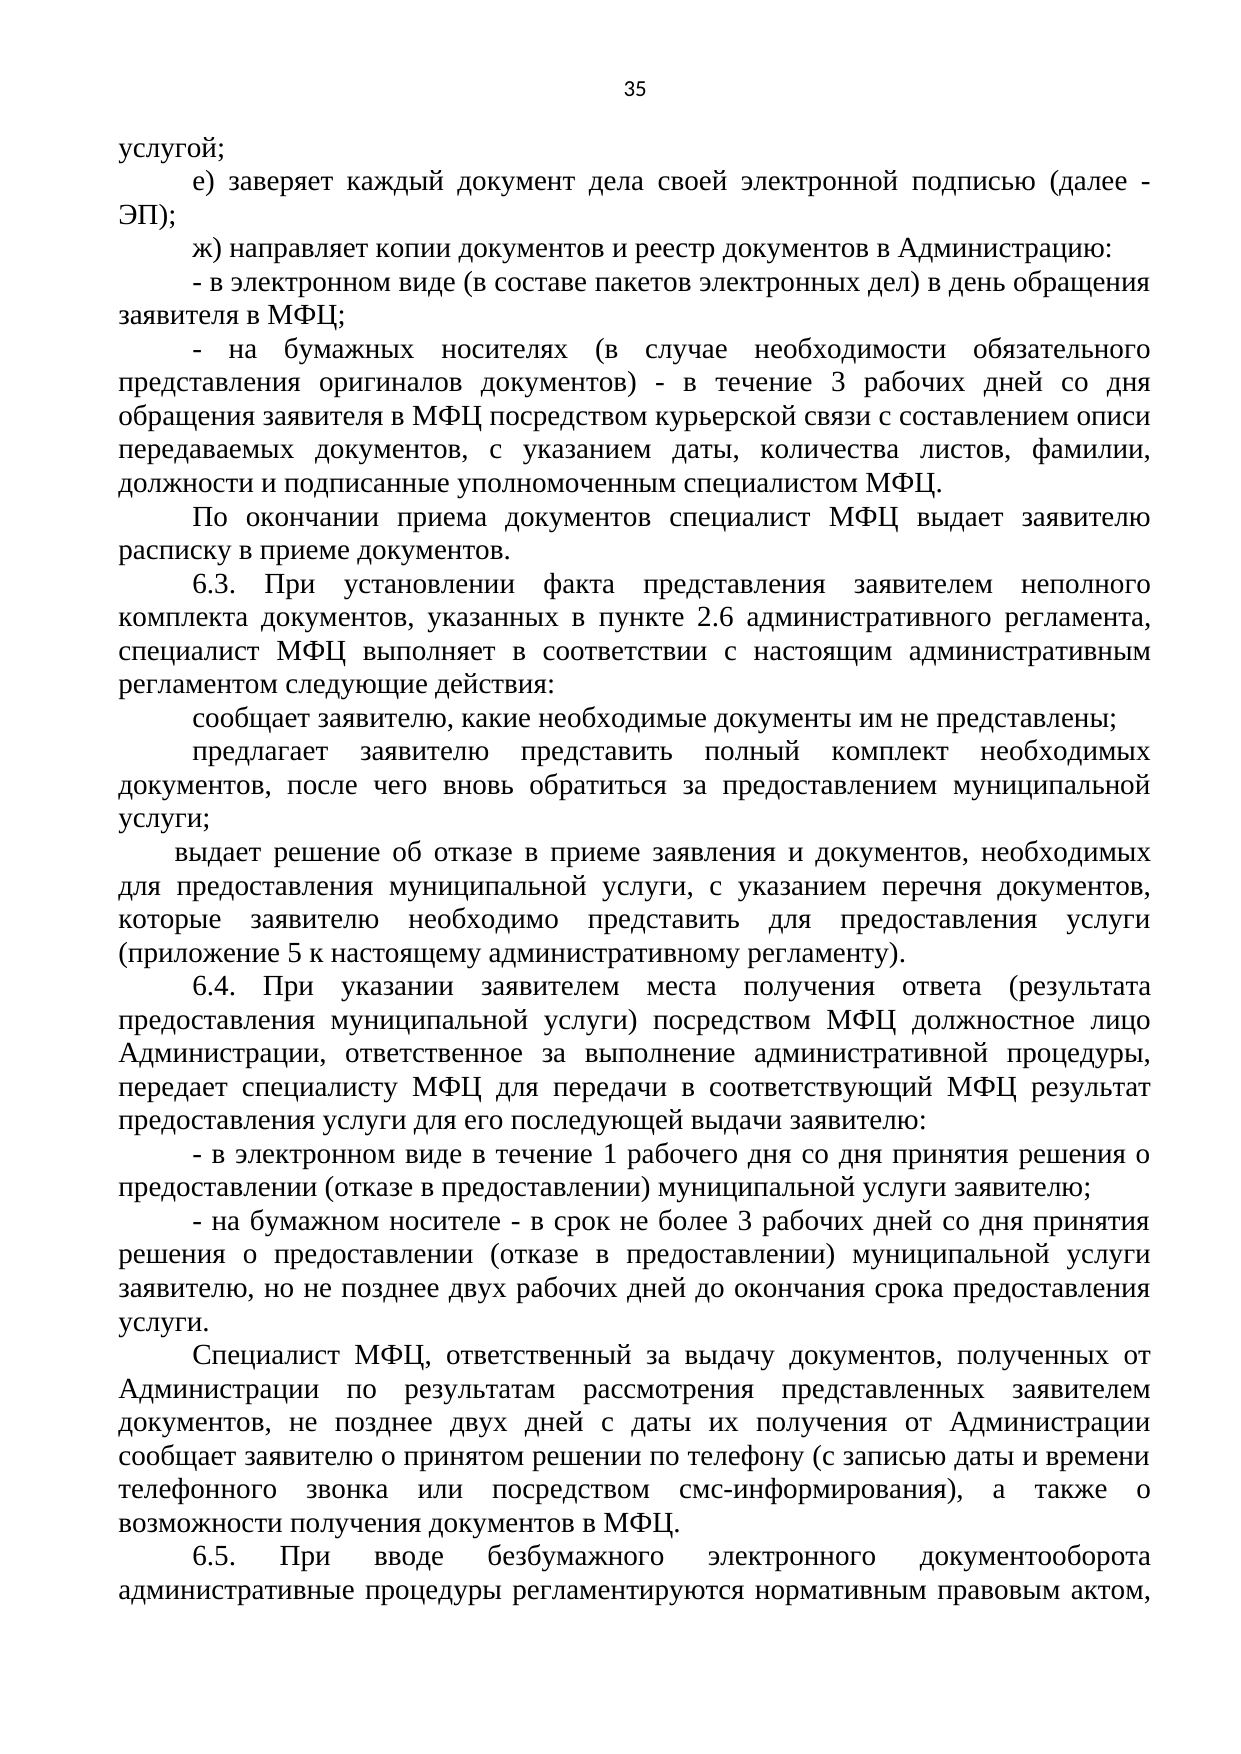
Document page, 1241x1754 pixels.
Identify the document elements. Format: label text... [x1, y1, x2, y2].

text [118, 130, 1152, 163]
text По окончании приема документов специалист МФЦ выдает заявителю расписку в приеме документов. [118, 499, 1152, 566]
text сообщает заявителю, какие необходимые документы им не представлены; [118, 700, 1152, 733]
text - в электронном виде в течение 1 рабочего дня со дня принятия решения о предоставлении (отказе в предоставлении) муниципальной услуги заявителю; [118, 1136, 1152, 1203]
text 6.3. При установлении факта представления заявителем неполного комплекта документов, указанных в пункте 2.6 административного регламента, специалист МФЦ выполняет в соответствии с настоящим административным регламентом следующие действия: [118, 566, 1152, 700]
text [118, 1538, 1152, 1606]
text ж) направляет копии документов и реестр документов в Администрацию: [118, 230, 1152, 264]
text - на бумажных носителях (в случае необходимости обязательного представления оригиналов документов) - в течение 3 рабочих дней со дня обращения заявителя в МФЦ посредством курьерской связи с составлением описи передаваемых документов, с указанием даты, количества листов, фамилии, должности и подписанные уполномоченным специалистом МФЦ. [118, 331, 1152, 499]
text 6.4. При указании заявителем места получения ответа (результата предоставления муниципальной услуги) посредством МФЦ должностное лицо Администрации, ответственное за выполнение административной процедуры, передает специалисту МФЦ для передачи в соответствующий МФЦ результат предоставления услуги для его последующей выдачи заявителю: [118, 968, 1152, 1136]
text - в электронном виде (в составе пакетов электронных дел) в день обращения заявителя в МФЦ; [118, 264, 1152, 331]
text выдает решение об отказе в приеме заявления и документов, необходимых для предоставления муниципальной услуги, с указанием перечня документов, которые заявителю необходимо представить для предоставления услуги (приложение 5 к настоящему административному регламенту). [118, 834, 1152, 968]
text е) заверяет каждый документ дела своей электронной подписью (далее - ЭП); [118, 163, 1152, 230]
text предлагает заявителю представить полный комплект необходимых документов, после чего вновь обратиться за предоставлением муниципальной услуги; [118, 733, 1152, 834]
text Специалист МФЦ, ответственный за выдачу документов, полученных от Администрации по результатам рассмотрения представленных заявителем документов, не позднее двух дней с даты их получения от Администрации сообщает заявителю о принятом решении по телефону (с записью даты и времени телефонного звонка или посредством смс-информирования), а также о возможности получения документов в МФЦ. [118, 1337, 1152, 1538]
text - на бумажном носителе - в срок не более 3 рабочих дней со дня принятия решения о предоставлении (отказе в предоставлении) муниципальной услуги заявителю, но не позднее двух рабочих дней до окончания срока предоставления услуги. [118, 1203, 1152, 1337]
